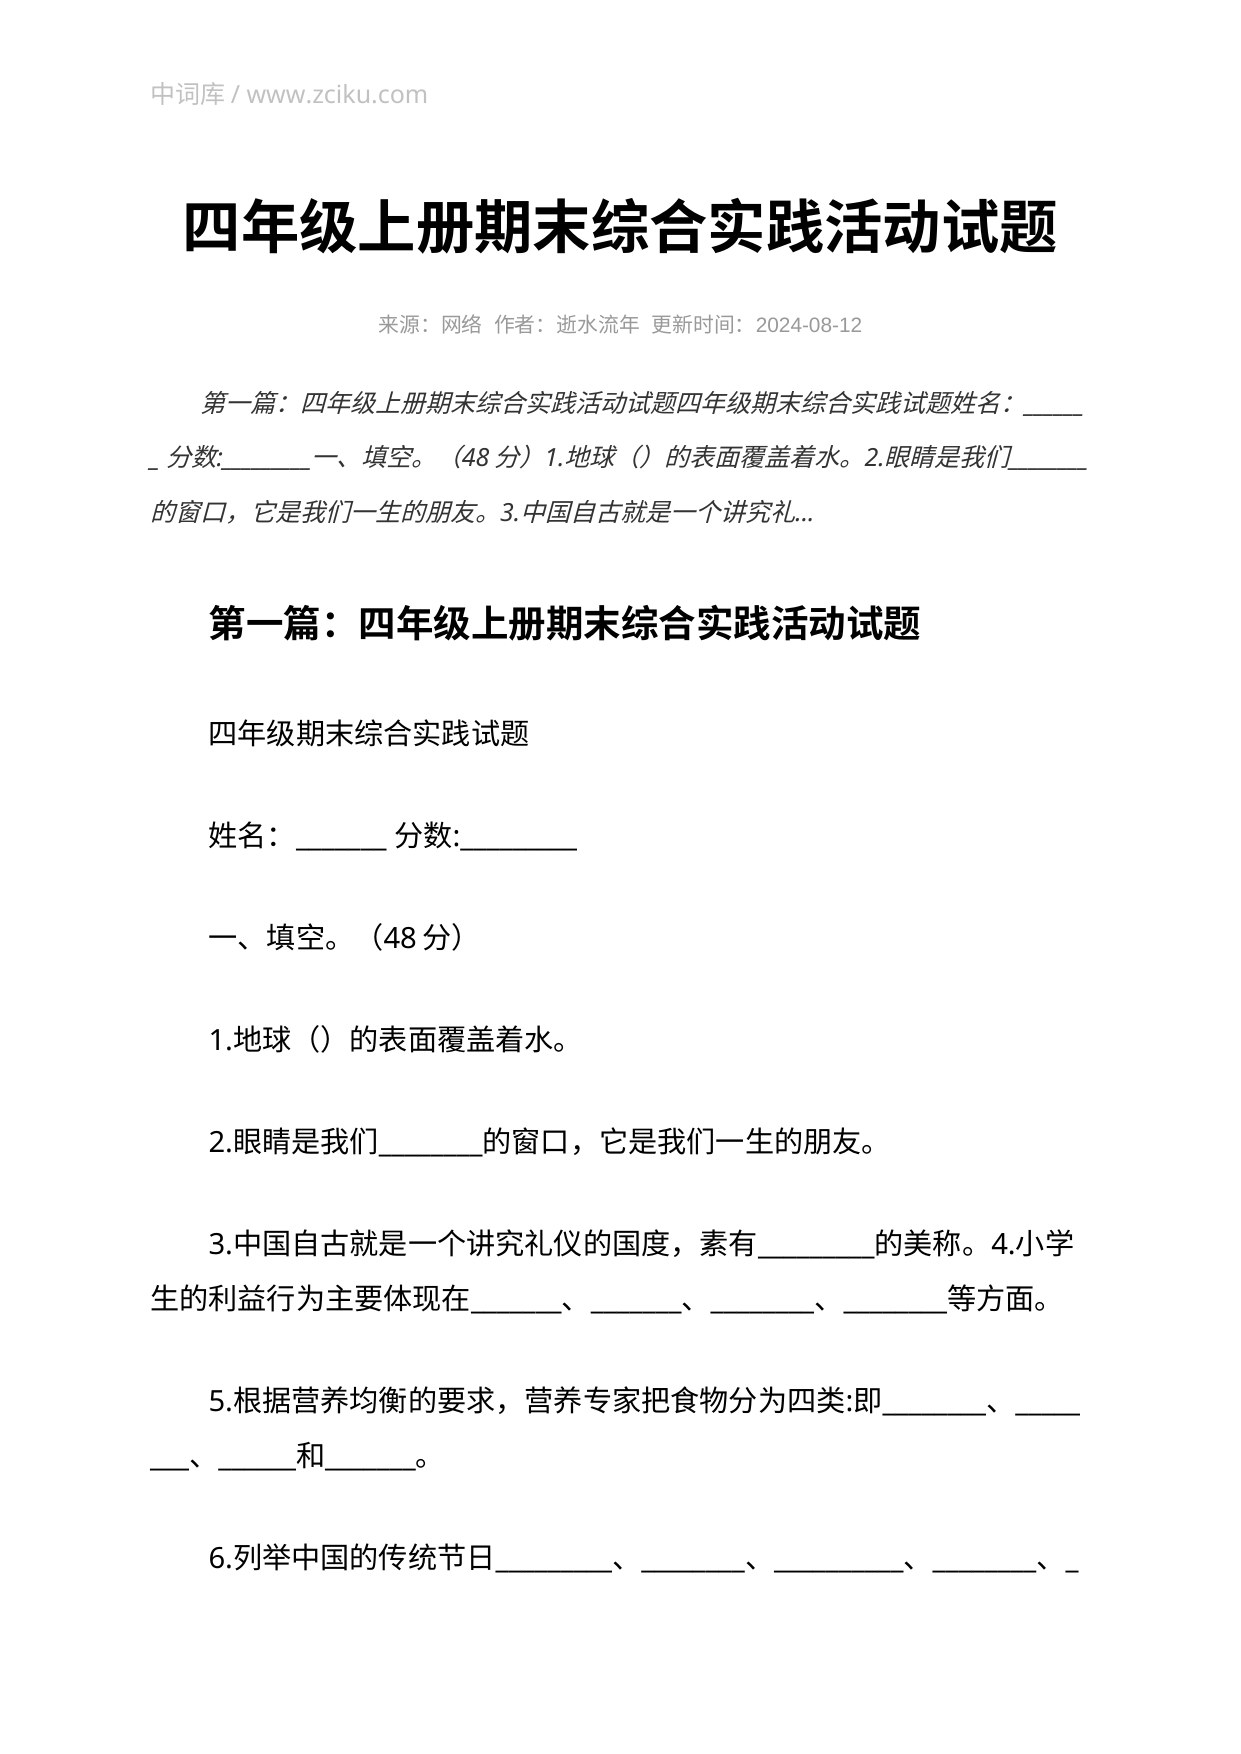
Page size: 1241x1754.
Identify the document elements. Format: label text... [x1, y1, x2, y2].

subtitle 四年级上册期末综合实践活动试题 [150, 181, 1090, 266]
text 2.眼睛是我们________的窗口，它是我们一生的朋友。 [150, 1118, 1090, 1161]
text 第一篇：四年级上册期末综合实践活动试题四年级期末综合实践试题姓名：_______ 分数:_________一、填空。（48分）1.地球（）的表面覆盖着水。2.眼睛是我们________的窗口，它是我们一生的朋友。3.中国自古就是一个讲究礼... [150, 383, 1090, 528]
text 四年级期末综合实践试题 [150, 711, 1090, 753]
text 来源：网络 作者：逝水流年 更新时间：2024-08-12 [150, 313, 1090, 337]
text 姓名：_______ 分数:_________ [150, 813, 1090, 855]
text 3.中国自古就是一个讲究礼仪的国度，素有_________的美称。4.小学生的利益行为主要体现在_______、_______、________、________等方面。 [150, 1221, 1090, 1318]
text 一、填空。（48分） [150, 914, 1090, 957]
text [150, 1534, 1090, 1577]
text 5.根据营养均衡的要求，营养专家把食物分为四类:即________、________、______和_______。 [150, 1377, 1090, 1475]
text 1.地球（）的表面覆盖着水。 [150, 1017, 1090, 1059]
text 第一篇：四年级上册期末综合实践活动试题 [150, 593, 1090, 648]
